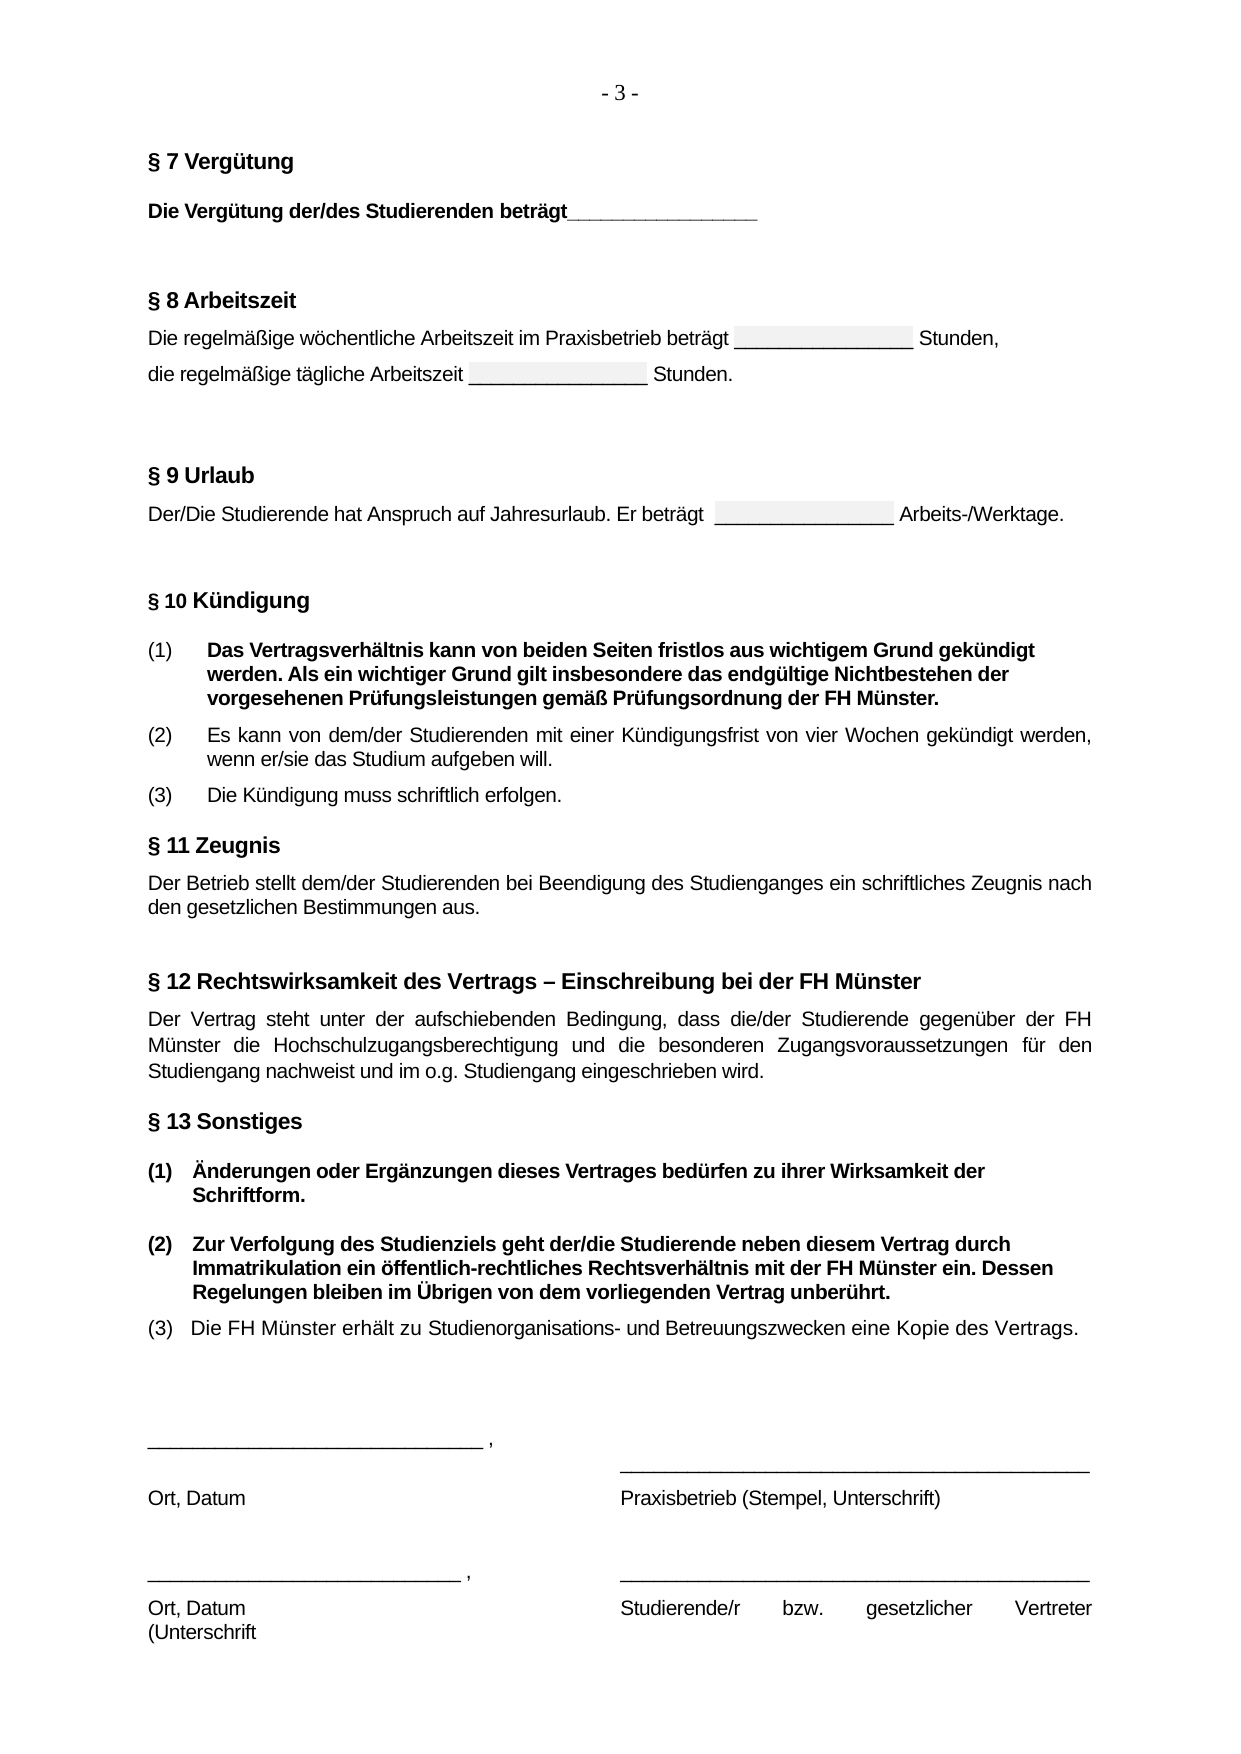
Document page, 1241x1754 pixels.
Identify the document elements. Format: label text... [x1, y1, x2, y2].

text Die regelmäßige wöchentliche Arbeitszeit im Praxisbetrieb beträgt ________________ Stunden, [148, 326, 734, 350]
text die regelmäßige tägliche Arbeitszeit ________________ Stunden. [148, 362, 469, 386]
text Die Vergütung der/des Studierenden beträgt_________________ [148, 199, 1092, 223]
text Ort, Datum Praxisbetrieb (Stempel, Unterschrift) [148, 1486, 1092, 1510]
text Der Vertrag steht unter der aufschiebenden Bedingung, dass die/der Studierende gegenüber der FH Münster die Hochschulzugangsberechtigung und die besonderen Zugangsvoraussetzungen für den Studiengang nachweist und im o.g. Studiengang eingeschrieben wird. [148, 1007, 1092, 1083]
text (3) Die FH Münster erhält zu Studienorganisations- und Betreuungszwecken eine Kopie des Vertrags. [148, 1316, 1092, 1340]
text Ort, Datum Studierende/r bzw. gesetzlicher Vertreter (Unterschrift [148, 1596, 1092, 1644]
list Änderungen oder Ergänzungen dieses Vertrages bedürfen zu ihrer Wirksamkeit der Schriftform. [148, 1159, 1092, 1207]
text § 7 Vergütung [148, 148, 1092, 174]
text ______________________________ , __________________________________________ [148, 1426, 1092, 1474]
text ____________________________ , __________________________________________ [148, 1559, 1092, 1583]
text § 8 Arbeitszeit [148, 287, 1092, 313]
list Zur Verfolgung des Studienziels geht der/die Studierende neben diesem Vertrag durch Immatrikulation ein öffentlich-rechtliches Rechtsverhältnis mit der FH Münster ein. Dessen Regelungen bleiben im Übrigen von dem vorliegenden Vertrag unberührt. [148, 1232, 1092, 1304]
text § 11 Zeugnis [148, 832, 1092, 858]
text § 10 Kündigung [148, 587, 1092, 613]
list Das Vertragsverhältnis kann von beiden Seiten fristlos aus wichtigem Grund gekündigt werden. Als ein wichtiger Grund gilt insbesondere das endgültige Nichtbestehen der vorgesehenen Prüfungsleistungen gemäß Prüfungsordnung der FH Münster. [148, 638, 1092, 710]
list Es kann von dem/der Studierenden mit einer Kündigungsfrist von vier Wochen gekündigt werden, wenn er/sie das Studium aufgeben will. [148, 723, 1092, 771]
text Der Betrieb stellt dem/der Studierenden bei Beendigung des Studienganges ein schriftliches Zeugnis nach den gesetzlichen Bestimmungen aus. [148, 871, 1092, 919]
text § 12 Rechtswirksamkeit des Vertrags – Einschreibung bei der FH Münster [148, 968, 1092, 994]
text § 9 Urlaub [148, 462, 1092, 489]
text die regelmäßige tägliche Arbeitszeit ________________ Stunden. [647, 362, 1092, 386]
text § 13 Sonstiges [148, 1108, 1092, 1134]
list Die Kündigung muss schriftlich erfolgen. [148, 783, 1092, 807]
text Der/Die Studierende hat Anspruch auf Jahresurlaub. Er beträgt ________________ Arbeits-/Werktage. [148, 501, 715, 525]
